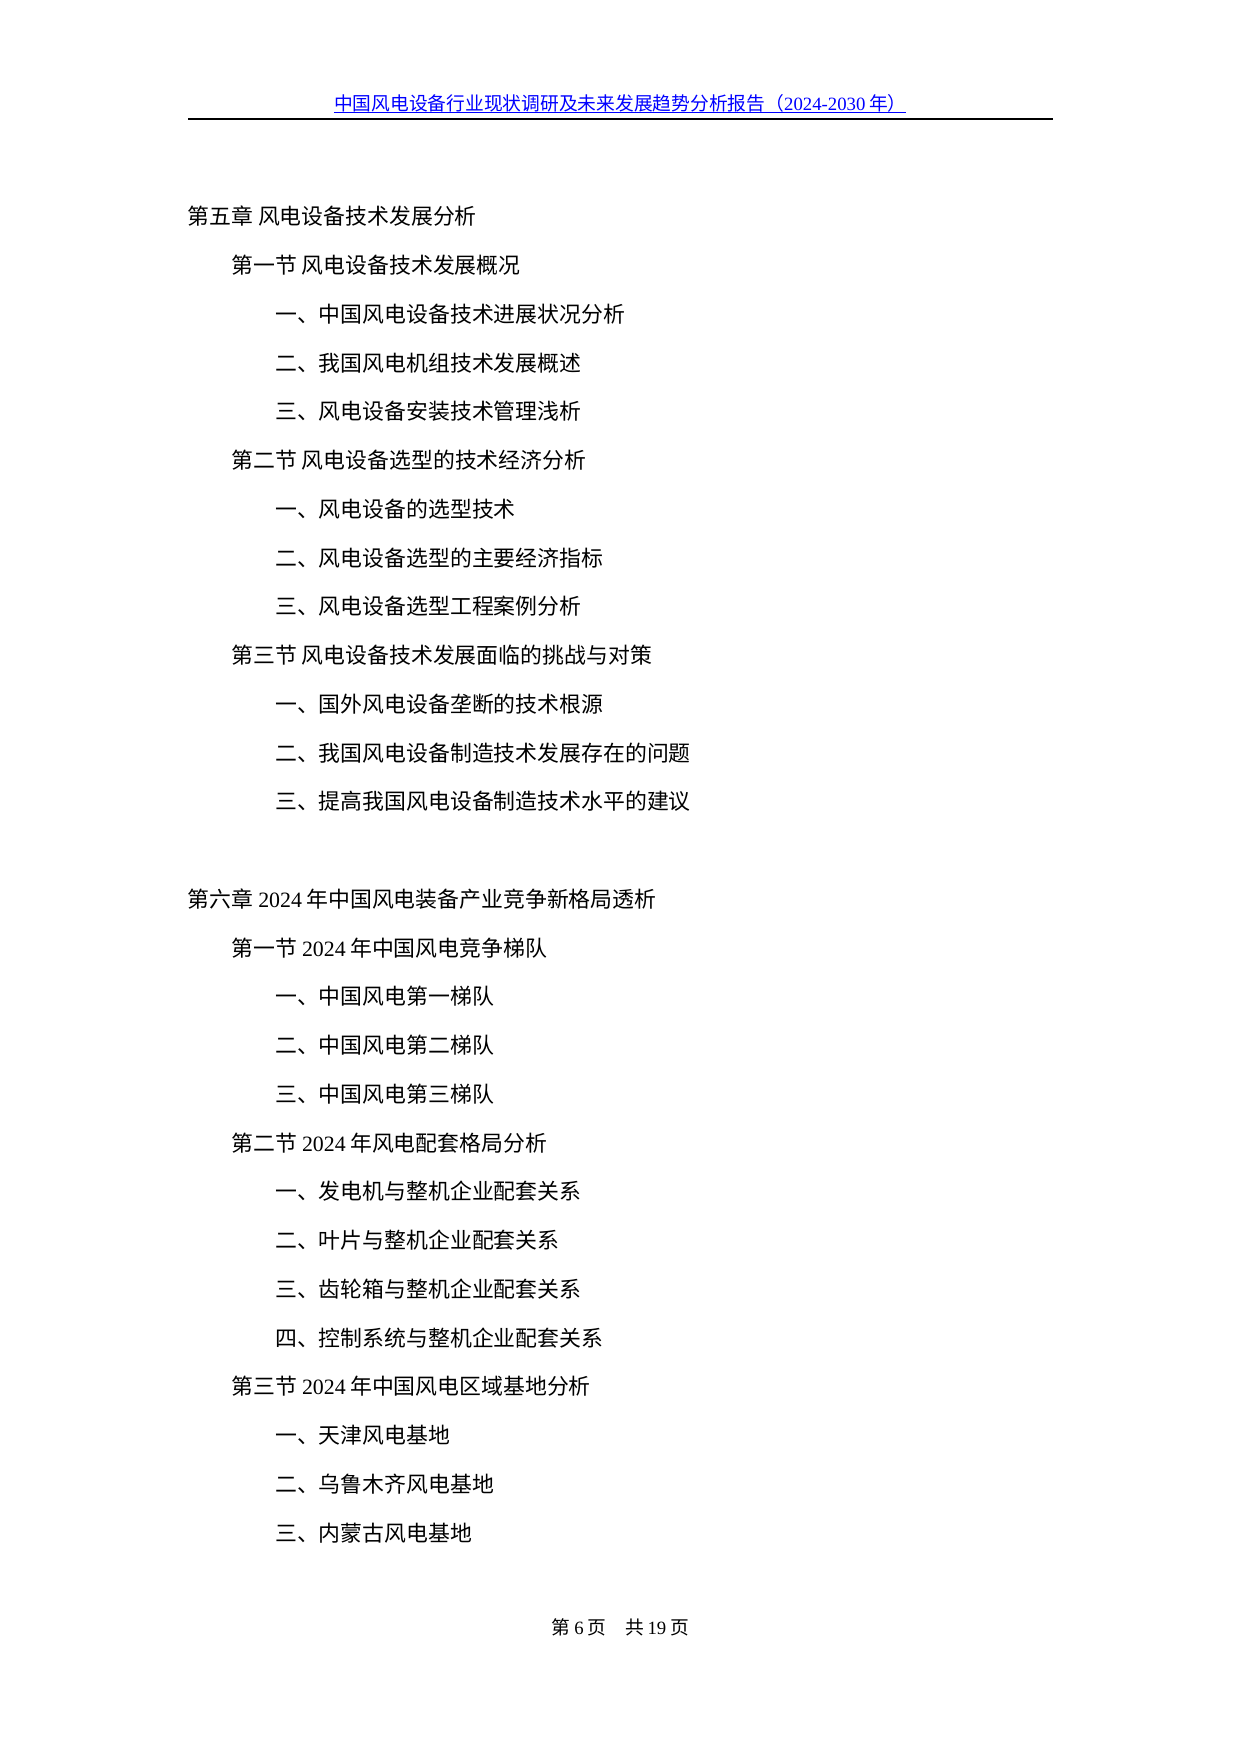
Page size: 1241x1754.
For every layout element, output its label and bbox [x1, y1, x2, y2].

text [187, 150, 1053, 1548]
